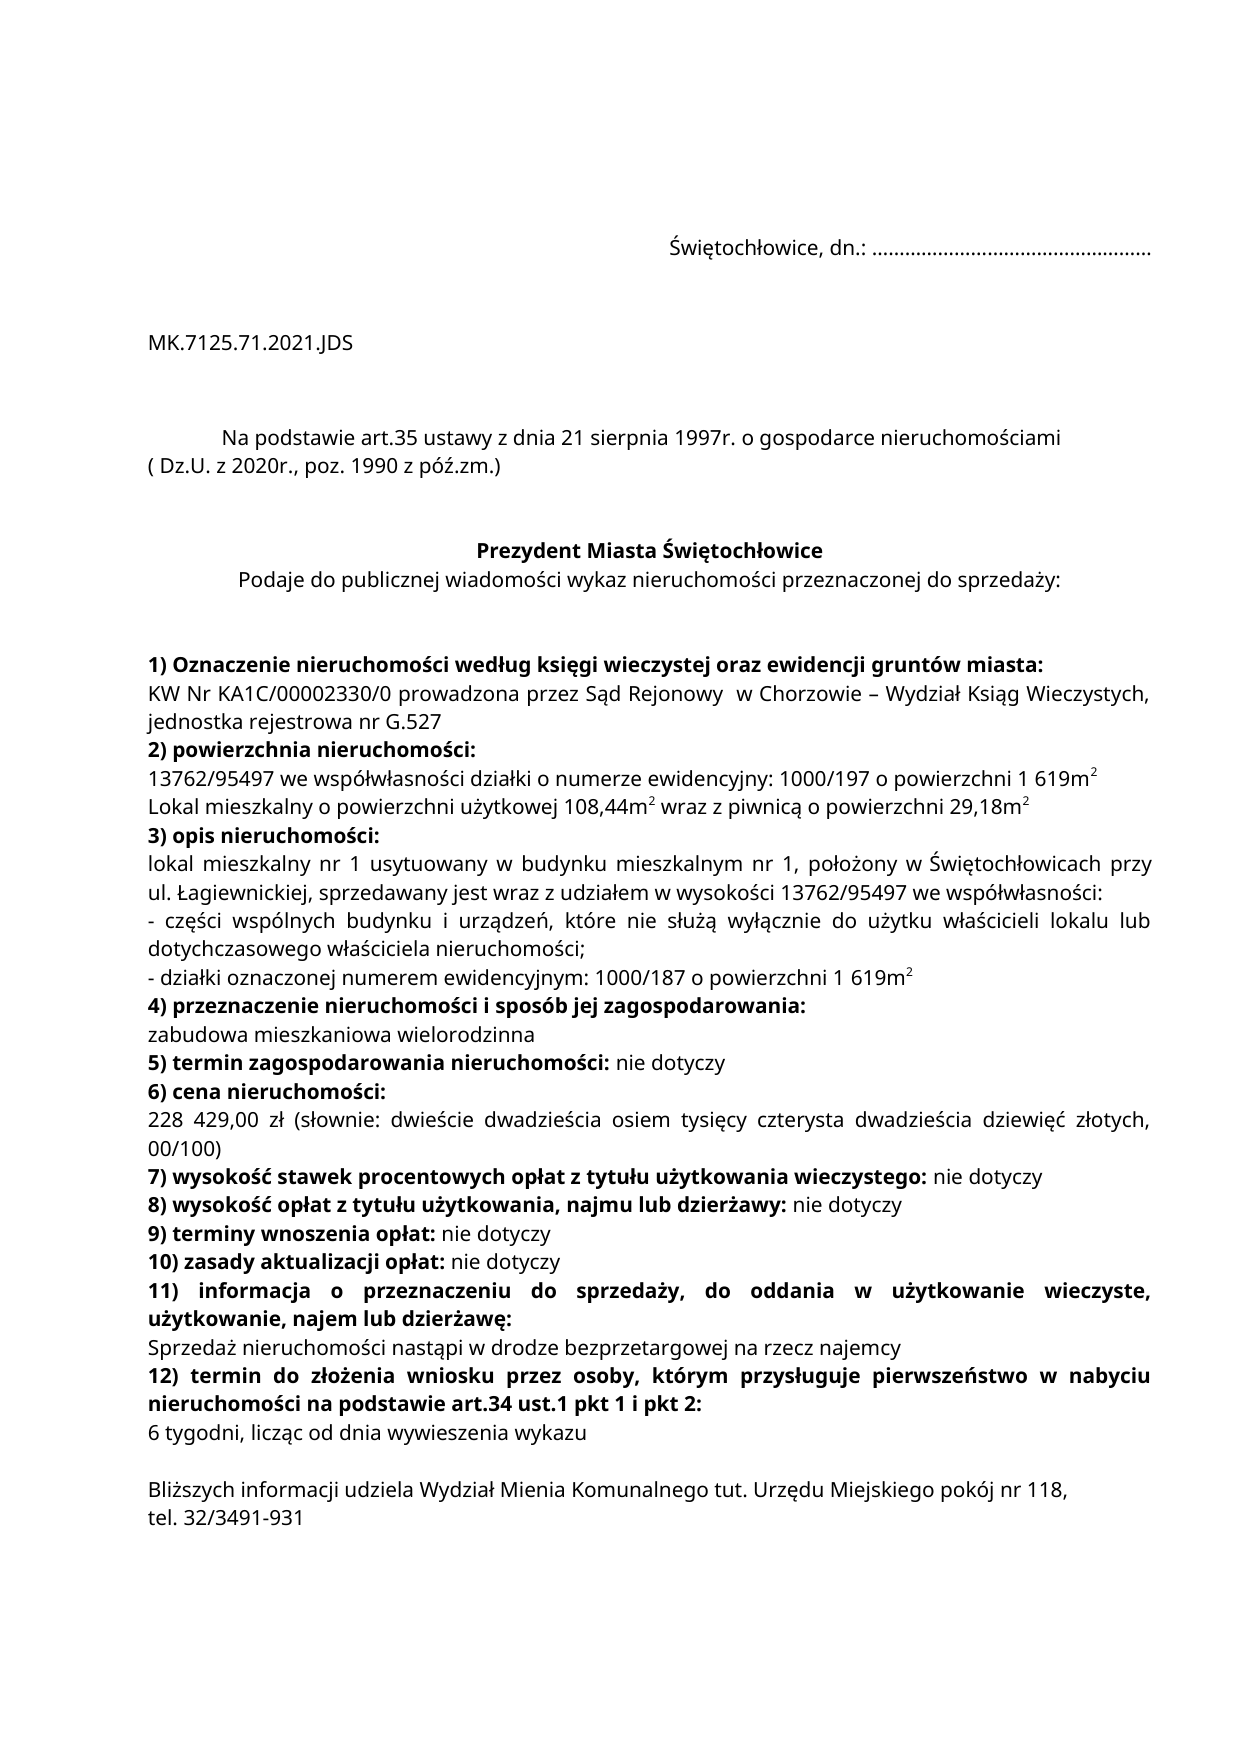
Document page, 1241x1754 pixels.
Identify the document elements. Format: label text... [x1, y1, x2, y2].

text 13762/95497 we współwłasności działki o numerze ewidencyjny: 1000/197 o powierzchni 1 619m2 [148, 764, 1152, 792]
text Na podstawie art.35 ustawy z dnia 21 sierpnia 1997r. o gospodarce nieruchomościami ( Dz.U. z 2020r., poz. 1990 z póź.zm.) [148, 423, 1152, 479]
text Świętochłowice, dn.: …………………………………………… [148, 233, 1152, 262]
text KW Nr KA1C/00002330/0 prowadzona przez Sąd Rejonowy w Chorzowie – Wydział Ksiąg Wieczystych, jednostka rejestrowa nr G.527 [148, 679, 1152, 736]
text Sprzedaż nieruchomości nastąpi w drodze bezprzetargowej na rzecz najemcy [148, 1333, 1152, 1361]
text 228 429,00 zł (słownie: dwieście dwadzieścia osiem tysięcy czterysta dwadzieścia dziewięć złotych, 00/100) [148, 1105, 1152, 1162]
text lokal mieszkalny nr 1 usytuowany w budynku mieszkalnym nr 1, położony w Świętochłowicach przy ul. Łagiewnickiej, sprzedawany jest wraz z udziałem w wysokości 13762/95497 we współwłasności: [148, 849, 1152, 906]
text 1) Oznaczenie nieruchomości według księgi wieczystej oraz ewidencji gruntów miasta: [148, 650, 1152, 679]
text 4) przeznaczenie nieruchomości i sposób jej zagospodarowania: [148, 991, 1152, 1020]
text 6) cena nieruchomości: [148, 1077, 1152, 1105]
text 2) powierzchnia nieruchomości: [148, 736, 1152, 764]
text 3) opis nieruchomości: [148, 821, 1152, 849]
text 7) wysokość stawek procentowych opłat z tytułu użytkowania wieczystego: nie dotyczy [148, 1162, 1152, 1191]
text 6 tygodni, licząc od dnia wywieszenia wykazu [148, 1418, 1152, 1446]
text Bliższych informacji udziela Wydział Mienia Komunalnego tut. Urzędu Miejskiego pokój nr 118, tel. 32/3491-931 [148, 1475, 1152, 1532]
text Podaje do publicznej wiadomości wykaz nieruchomości przeznaczonej do sprzedaży: [148, 565, 1152, 593]
text 10) zasady aktualizacji opłat: nie dotyczy [148, 1247, 1152, 1276]
text 5) termin zagospodarowania nieruchomości: nie dotyczy [148, 1048, 1152, 1077]
text 8) wysokość opłat z tytułu użytkowania, najmu lub dzierżawy: nie dotyczy [148, 1191, 1152, 1219]
text Lokal mieszkalny o powierzchni użytkowej 108,44m2 wraz z piwnicą o powierzchni 29,18m2 [148, 792, 1152, 821]
text zabudowa mieszkaniowa wielorodzinna [148, 1020, 1152, 1048]
text Prezydent Miasta Świętochłowice [148, 536, 1152, 565]
text - części wspólnych budynku i urządzeń, które nie służą wyłącznie do użytku właścicieli lokalu lub dotychczasowego właściciela nieruchomości; [148, 906, 1152, 963]
text MK.7125.71.2021.JDS [148, 328, 1152, 357]
text - działki oznaczonej numerem ewidencyjnym: 1000/187 o powierzchni 1 619m2 [148, 963, 1152, 991]
text 11) informacja o przeznaczeniu do sprzedaży, do oddania w użytkowanie wieczyste, użytkowanie, najem lub dzierżawę: [148, 1276, 1152, 1333]
text 12) termin do złożenia wniosku przez osoby, którym przysługuje pierwszeństwo w nabyciu nieruchomości na podstawie art.34 ust.1 pkt 1 i pkt 2: [148, 1361, 1152, 1418]
text 9) terminy wnoszenia opłat: nie dotyczy [148, 1219, 1152, 1247]
